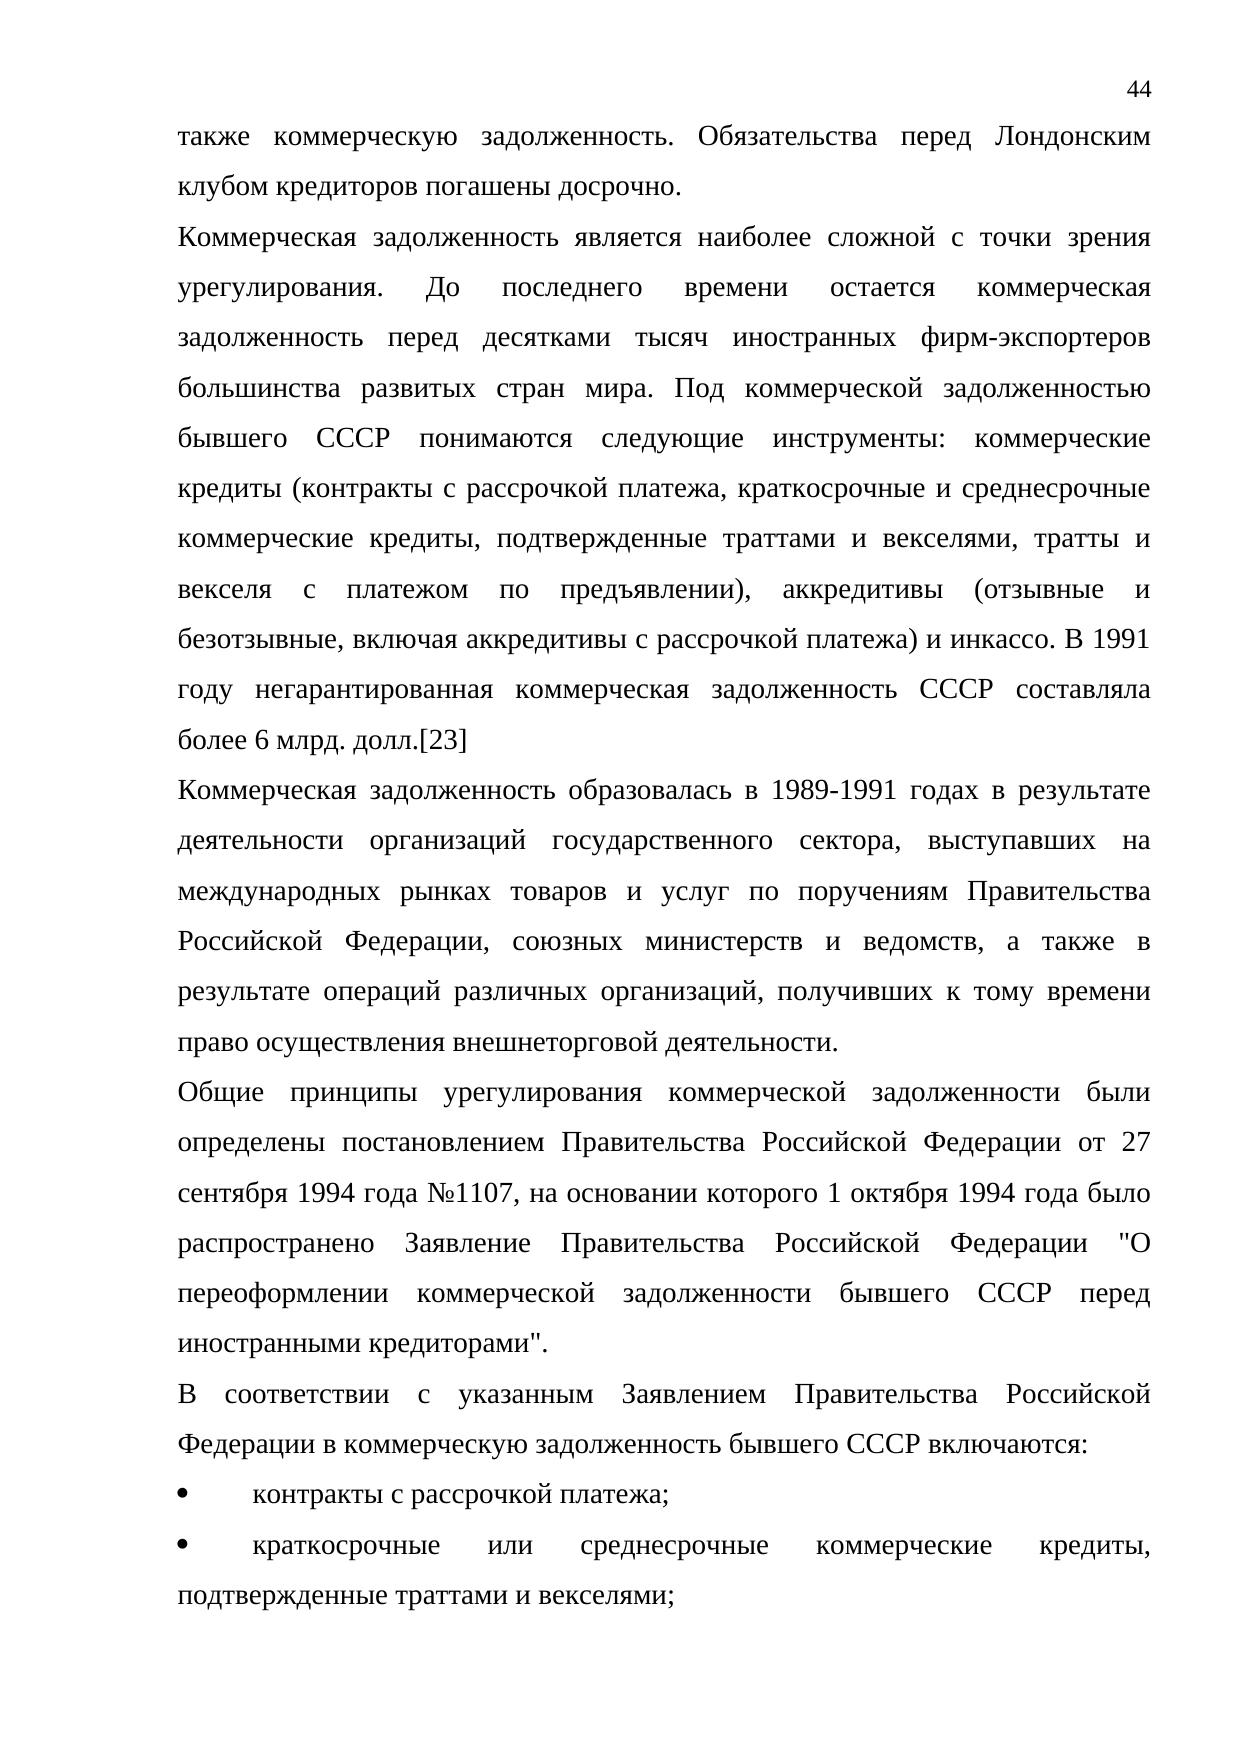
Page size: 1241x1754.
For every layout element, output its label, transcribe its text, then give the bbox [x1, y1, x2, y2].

text В соответствии с указанным Заявлением Правительства Российской Федерации в коммерческую задолженность бывшего СССР включаются: [177, 1376, 1152, 1460]
list краткосрочные или среднесрочные коммерческие кредиты, подтвержденные траттами и векселями; [177, 1527, 1152, 1611]
text Коммерческая задолженность образовалась в 1989-1991 годах в результате деятельности организаций государственного сектора, выступавших на международных рынках товаров и услуг по поручениям Правительства Российской Федерации, союзных министерств и ведомств, а также в результате операций различных организаций, получивших к тому времени право осуществления внешнеторговой деятельности. [177, 772, 1152, 1057]
text Общие принципы урегулирования коммерческой задолженности были определены постановлением Правительства Российской Федерации от 27 сентября 1994 года №1107, на основании которого 1 октября 1994 года было распространено Заявление Правительства Российской Федерации "О переоформлении коммерческой задолженности бывшего СССР перед иностранными кредиторами". [177, 1074, 1152, 1359]
text Коммерческая задолженность является наиболее сложной с точки зрения урегулирования. До последнего времени остается коммерческая задолженность перед десятками тысяч иностранных фирм-экспортеров большинства развитых стран мира. Под коммерческой задолженностью бывшего СССР понимаются следующие инструменты: коммерческие кредиты (контракты с рассрочкой платежа, краткосрочные и среднесрочные коммерческие кредиты, подтвержденные траттами и векселями, тратты и векселя с платежом по предъявлении), аккредитивы (отзывные и безотзывные, включая аккредитивы с рассрочкой платежа) и инкассо. В 1991 году негарантированная коммерческая задолженность СССР составляла более 6 млрд. долл.[23] [177, 219, 1152, 755]
list контракты с рассрочкой платежа; [177, 1477, 1152, 1510]
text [177, 118, 1152, 202]
